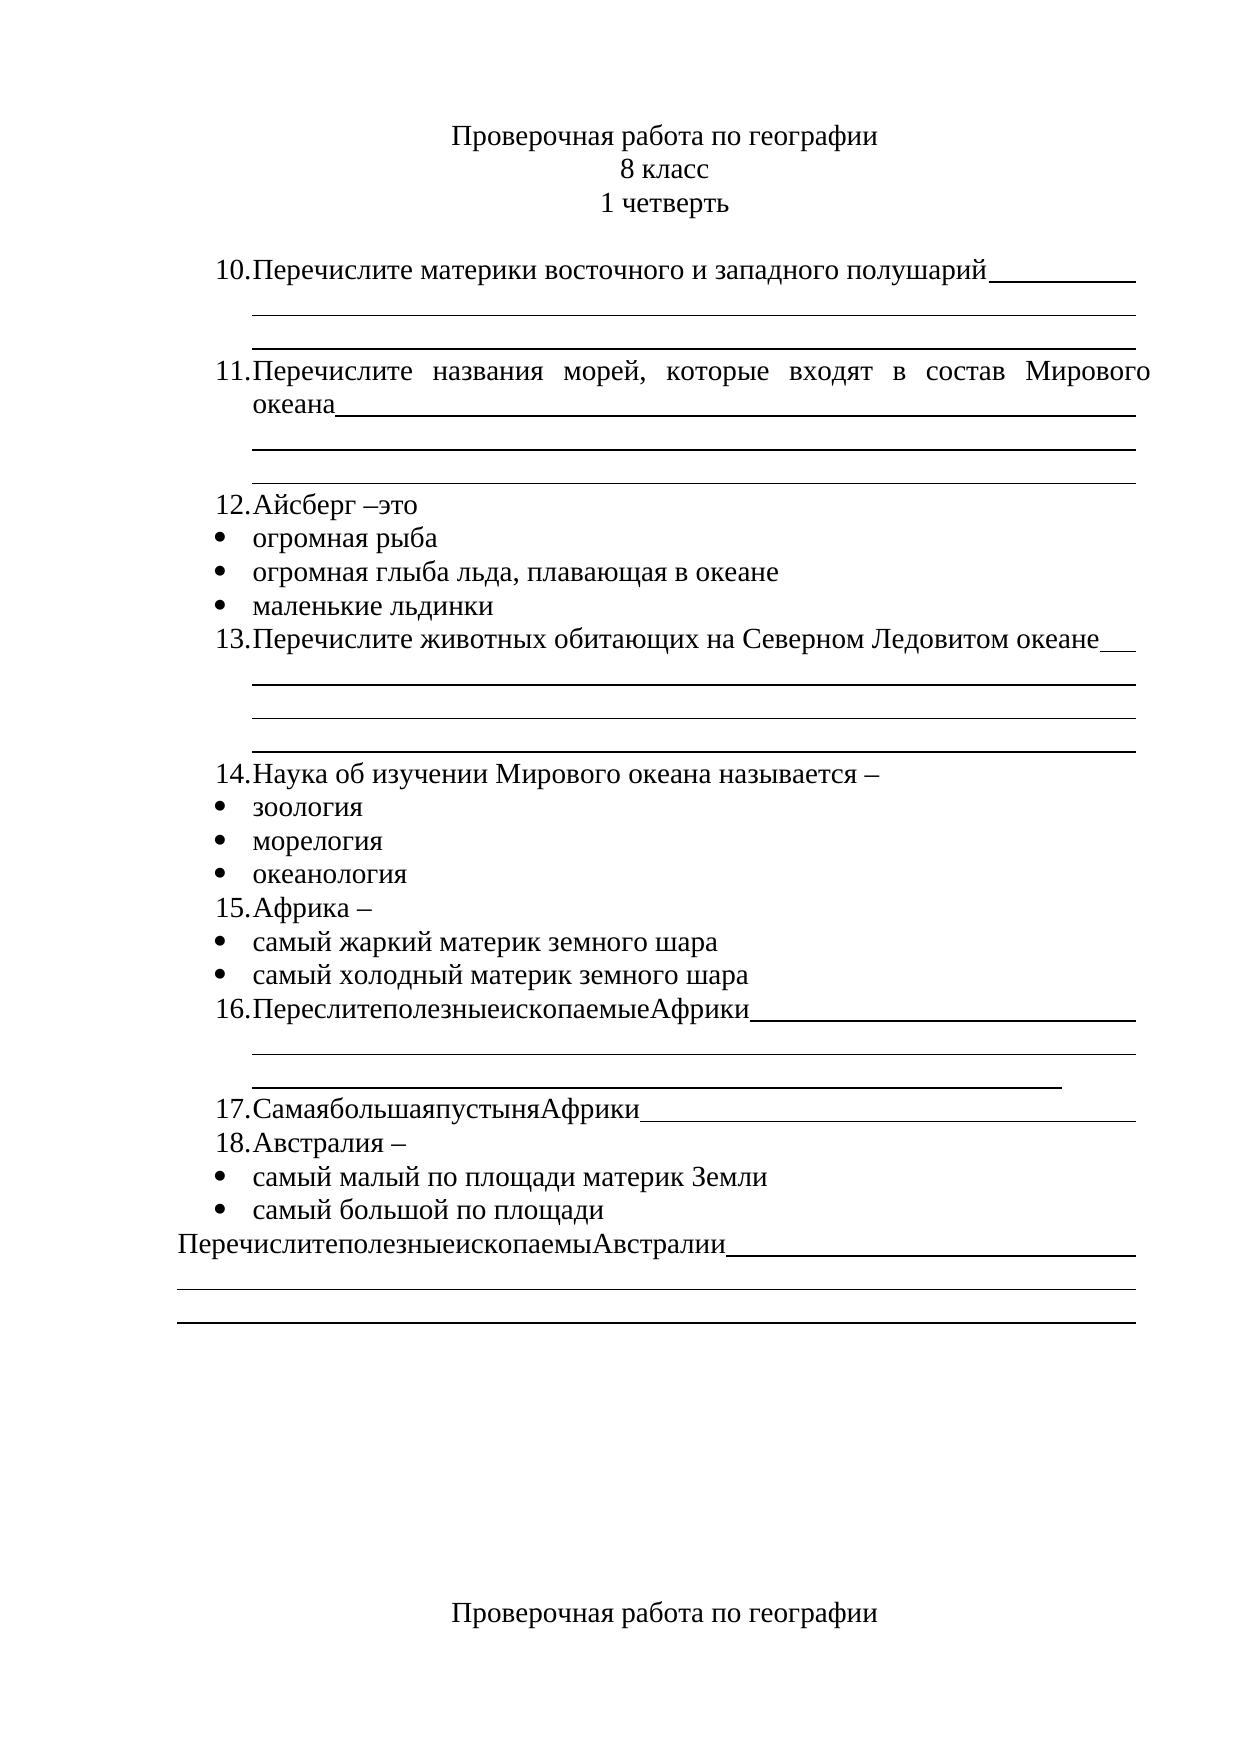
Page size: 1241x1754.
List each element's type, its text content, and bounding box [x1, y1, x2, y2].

list Австралия – [215, 1125, 1152, 1159]
list самый жаркий материк земного шара [215, 924, 1152, 957]
list Айсберг –это [215, 487, 1152, 521]
list Перечислите материки восточного и западного полушарий [215, 252, 1152, 353]
text 1 четверть [177, 185, 1152, 219]
list СамаябольшаяпустыняАфрики [215, 1092, 1152, 1125]
text 8 класс [177, 152, 1152, 185]
text Проверочная работа по географии [177, 118, 1152, 152]
list Африка – [215, 890, 1152, 924]
text ПеречислитеполезныеископаемыАвстралии [177, 1226, 1152, 1327]
list самый большой по площади [215, 1192, 1152, 1226]
list Наука об изучении Мирового океана называется – [215, 756, 1152, 789]
list Перечислите названия морей, которые входят в состав Мирового океана [215, 353, 1152, 487]
list огромная глыба льда, плавающая в океане [215, 554, 1152, 588]
list океанология [215, 857, 1152, 890]
list морелогия [215, 823, 1152, 857]
text Проверочная работа по географии [177, 1595, 1152, 1628]
list ПереслитеполезныеископаемыеАфрики [215, 991, 1152, 1092]
list самый холодный материк земного шара [215, 957, 1152, 991]
list маленькие льдинки [215, 588, 1152, 622]
list огромная рыба [215, 521, 1152, 554]
list Перечислите животных обитающих на Северном Ледовитом океане [215, 622, 1152, 756]
list зоология [215, 789, 1152, 823]
list самый малый по площади материк Земли [215, 1159, 1152, 1192]
